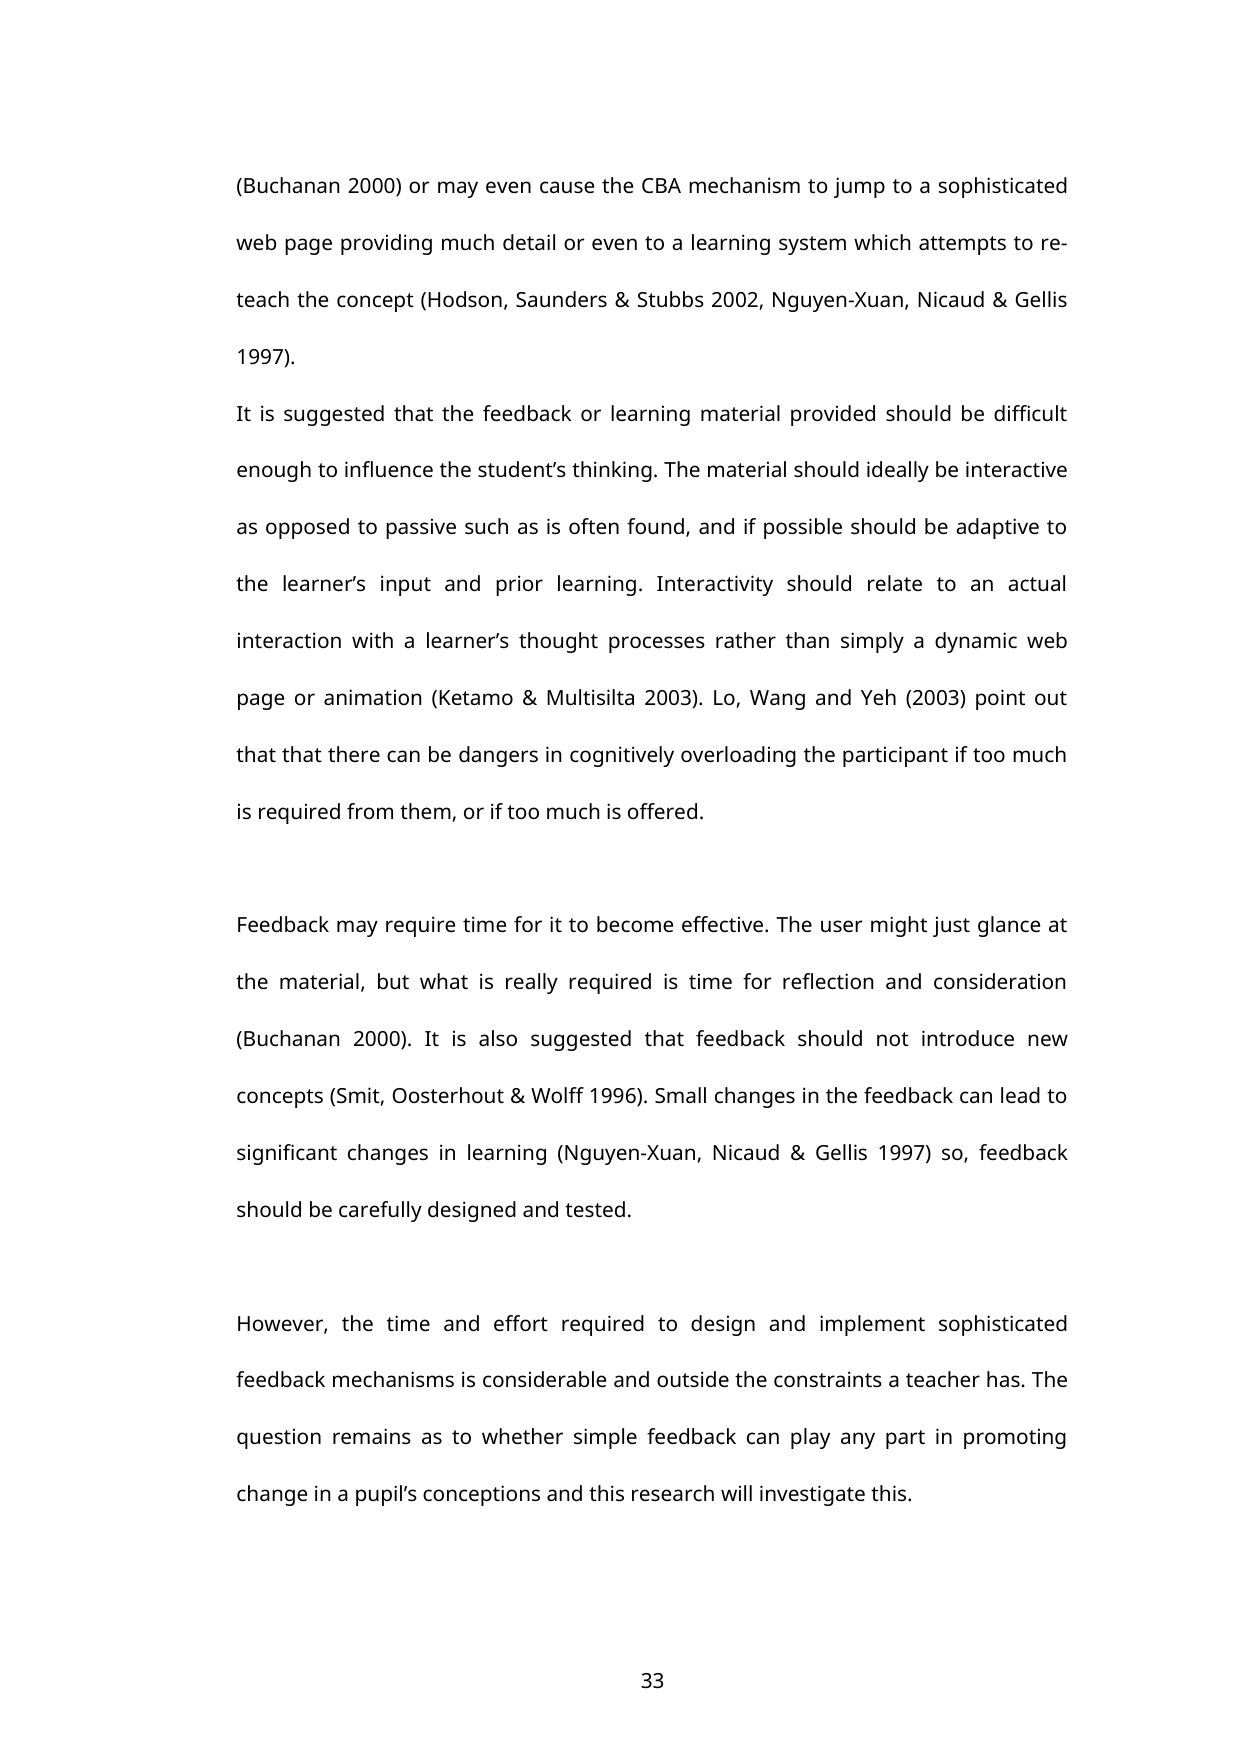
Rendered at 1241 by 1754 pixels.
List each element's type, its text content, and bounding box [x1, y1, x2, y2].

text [236, 171, 1069, 370]
text It is suggested that the feedback or learning material provided should be difficult enough to influence the student’s thinking. The material should ideally be interactive as opposed to passive such as is often found, and if possible should be adaptive to the learner’s input and prior learning. Interactivity should relate to an actual interaction with a learner’s thought processes rather than simply a dynamic web page or animation (Ketamo & Multisilta 2003). Lo, Wang and Yeh (2003) point out that that there can be dangers in cognitively overloading the participant if too much is required from them, or if too much is offered. [236, 399, 1069, 825]
text However, the time and effort required to design and implement sophisticated feedback mechanisms is considerable and outside the constraints a teacher has. The question remains as to whether simple feedback can play any part in promoting change in a pupil’s conceptions and this research will investigate this. [236, 1309, 1069, 1508]
text Feedback may require time for it to become effective. The user might just glance at the material, but what is really required is time for reflection and consideration (Buchanan 2000). It is also suggested that feedback should not introduce new concepts (Smit, Oosterhout & Wolff 1996). Small changes in the feedback can lead to significant changes in learning (Nguyen-Xuan, Nicaud & Gellis 1997) so, feedback should be carefully designed and tested. [236, 911, 1069, 1223]
